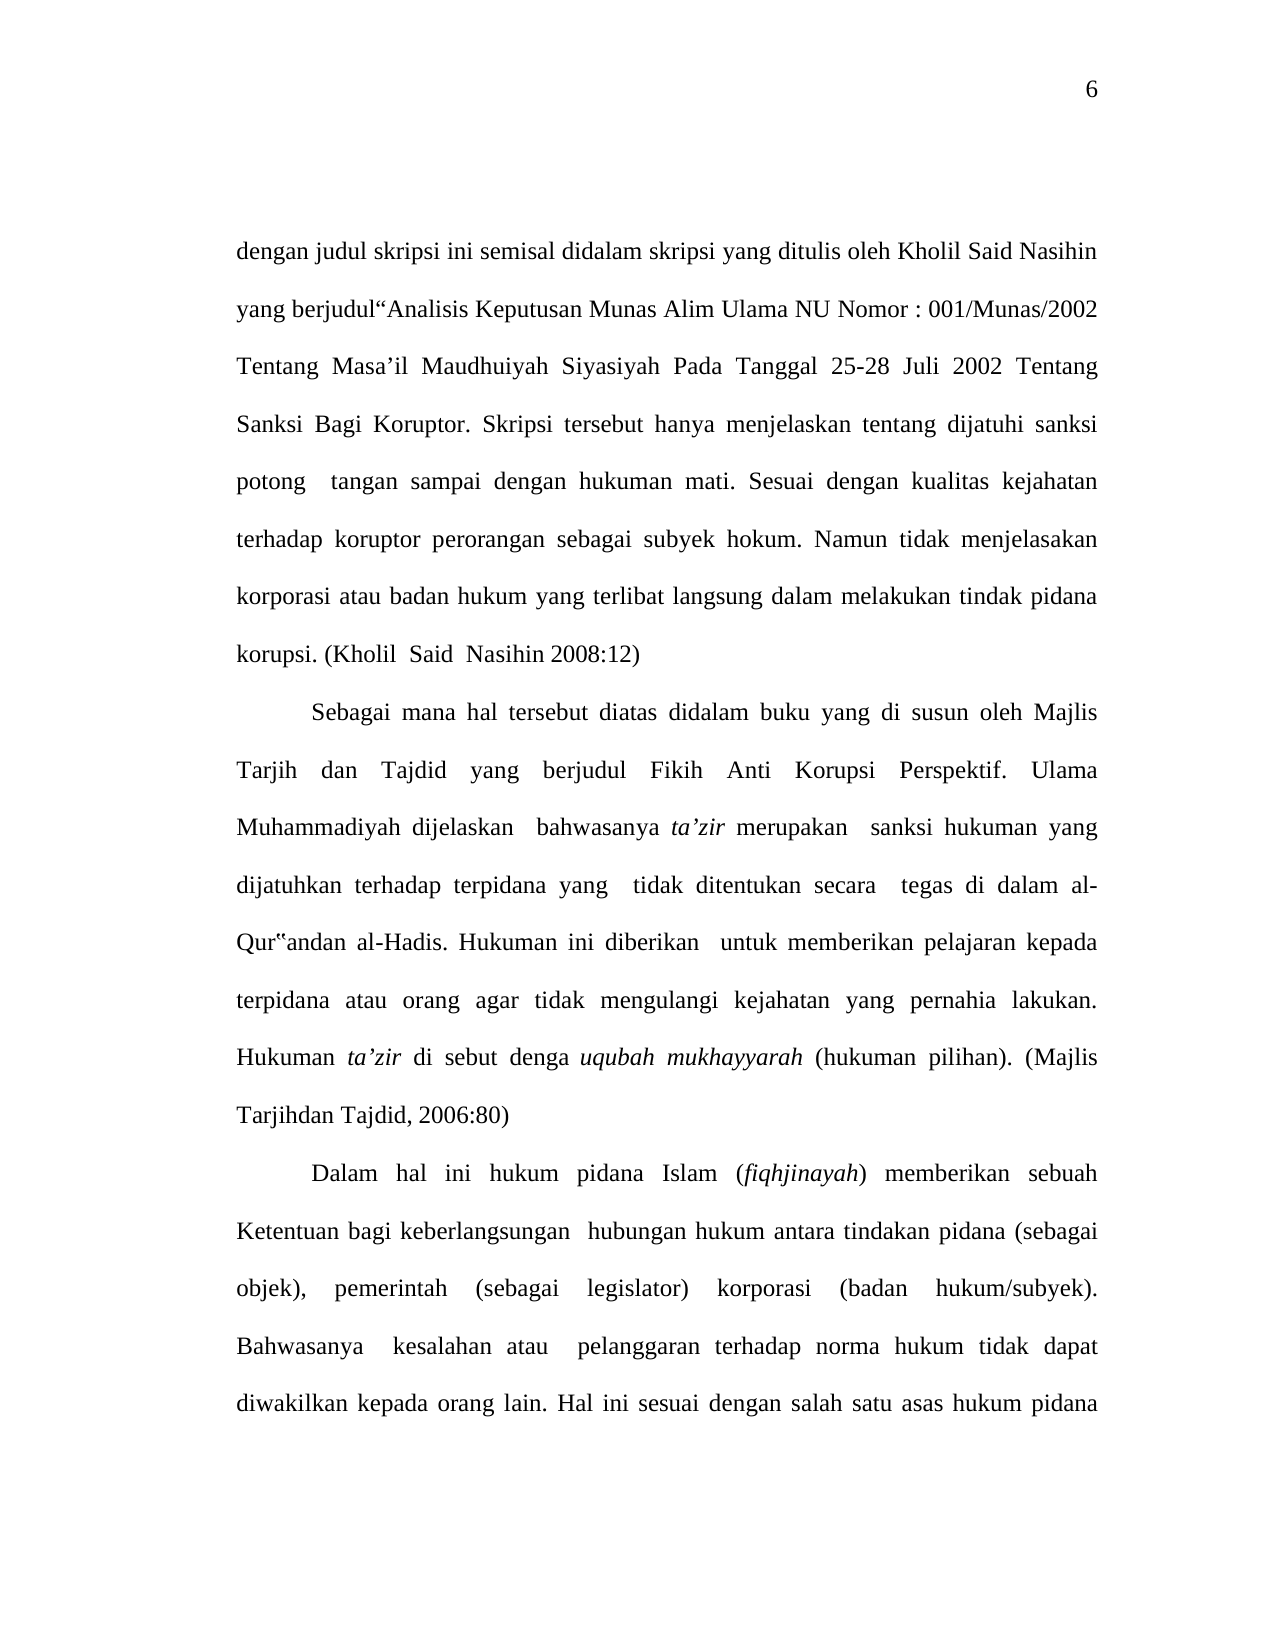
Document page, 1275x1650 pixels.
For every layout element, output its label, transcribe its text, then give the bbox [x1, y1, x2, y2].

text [236, 236, 1098, 667]
text Sebagai mana hal tersebut diatas didalam buku yang di susun oleh Majlis Tarjih dan Tajdid yang berjudul Fikih Anti Korupsi Perspektif. Ulama Muhammadiyah dijelaskan bahwasanya ta’zir merupakan sanksi hukuman yang dijatuhkan terhadap terpidana yang tidak ditentukan secara tegas di dalam al-Qur‟andan al-Hadis. Hukuman ini diberikan untuk memberikan pelajaran kepada terpidana atau orang agar tidak mengulangi kejahatan yang pernahia lakukan. Hukuman ta’zir di sebut denga uqubah mukhayyarah (hukuman pilihan). (Majlis Tarjihdan Tajdid, 2006:80) [236, 697, 1098, 1128]
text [236, 1158, 1098, 1417]
